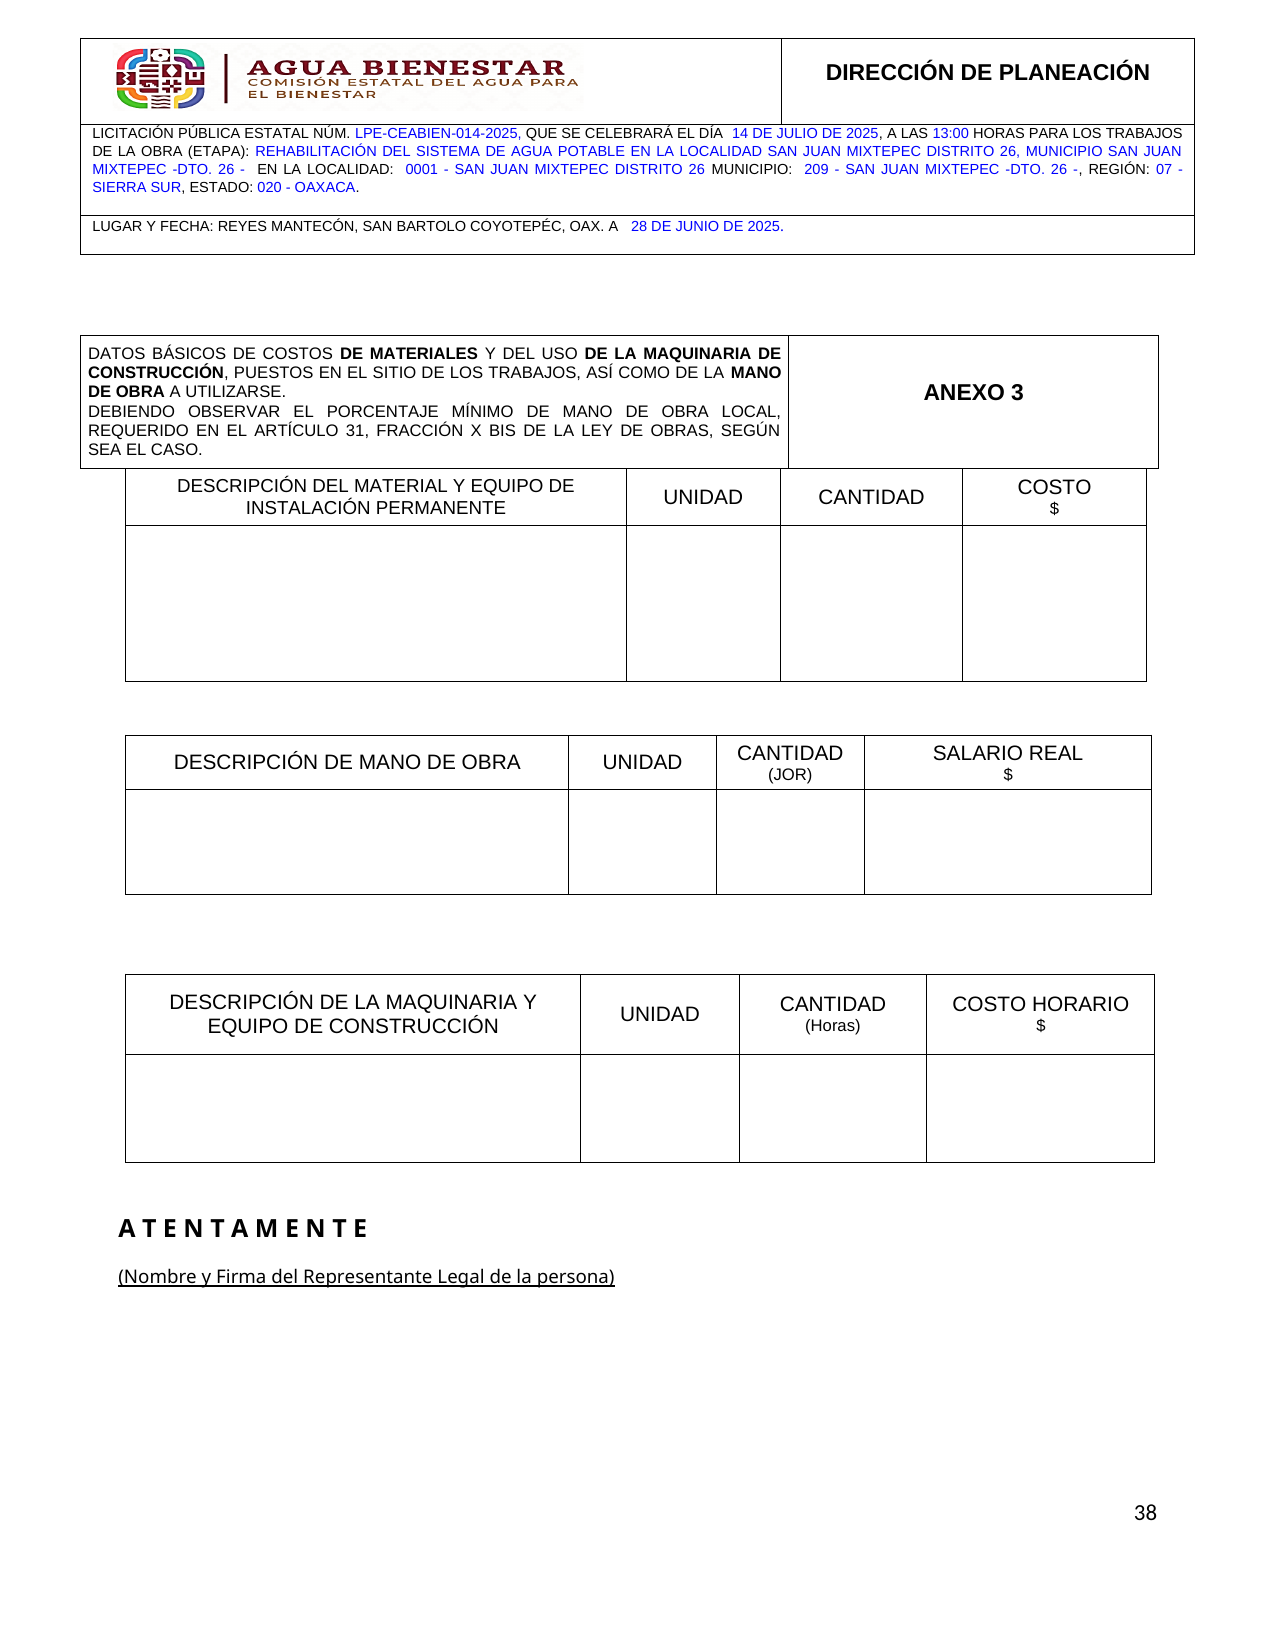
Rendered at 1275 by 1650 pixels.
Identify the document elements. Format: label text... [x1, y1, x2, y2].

table_cell [569, 790, 716, 894]
table_header UNIDAD [569, 736, 716, 789]
table_header CANTIDAD (JOR) [717, 736, 864, 789]
table_header DESCRIPCIÓN DE LA MAQUINARIA Y EQUIPO DE CONSTRUCCIÓN [126, 975, 580, 1053]
table_header CANTIDAD (Horas) [740, 975, 926, 1053]
table_header COSTO $ [963, 469, 1146, 525]
table_cell [963, 526, 1146, 681]
table_header ANEXO 3 [789, 336, 1158, 468]
table_cell [717, 790, 864, 894]
table_cell [126, 526, 626, 681]
table_header DESCRIPCIÓN DEL MATERIAL Y EQUIPO DE INSTALACIÓN PERMANENTE [126, 469, 626, 525]
table_cell [927, 1055, 1154, 1162]
table_cell [627, 526, 780, 681]
table_header UNIDAD [627, 469, 780, 525]
table_header DATOS BÁSICOS DE COSTOS DE MATERIALES Y DEL USO DE LA MAQUINARIA DE CONSTRUCCIÓN, PUESTOS EN EL SITIO DE LOS TRABAJOS, ASÍ COMO DE LA MANO DE OBRA A UTILIZARSE. DEBIENDO OBSERVAR EL PORCENTAJE MÍNIMO DE MANO DE OBRA LOCAL, REQUERIDO EN EL ARTÍCULO 31, FRACCIÓN X BIS DE LA LEY DE OBRAS, SEGÚN SEA EL CASO. [81, 336, 788, 468]
picture [112, 43, 584, 111]
table_cell [781, 526, 962, 681]
table_cell [126, 1055, 580, 1162]
table_header UNIDAD [581, 975, 739, 1053]
table_header COSTO HORARIO $ [927, 975, 1154, 1053]
table_header DESCRIPCIÓN DE MANO DE OBRA [126, 736, 568, 789]
table_header SALARIO REAL $ [865, 736, 1151, 789]
table_cell [126, 790, 568, 894]
table_header CANTIDAD [781, 469, 962, 525]
table_cell [740, 1055, 926, 1162]
text A T E N T A M E N T E [118, 1210, 1157, 1244]
table_cell [581, 1055, 739, 1162]
table_cell [865, 790, 1151, 894]
text (Nombre y Firma del Representante Legal de la persona) [118, 1264, 1157, 1289]
